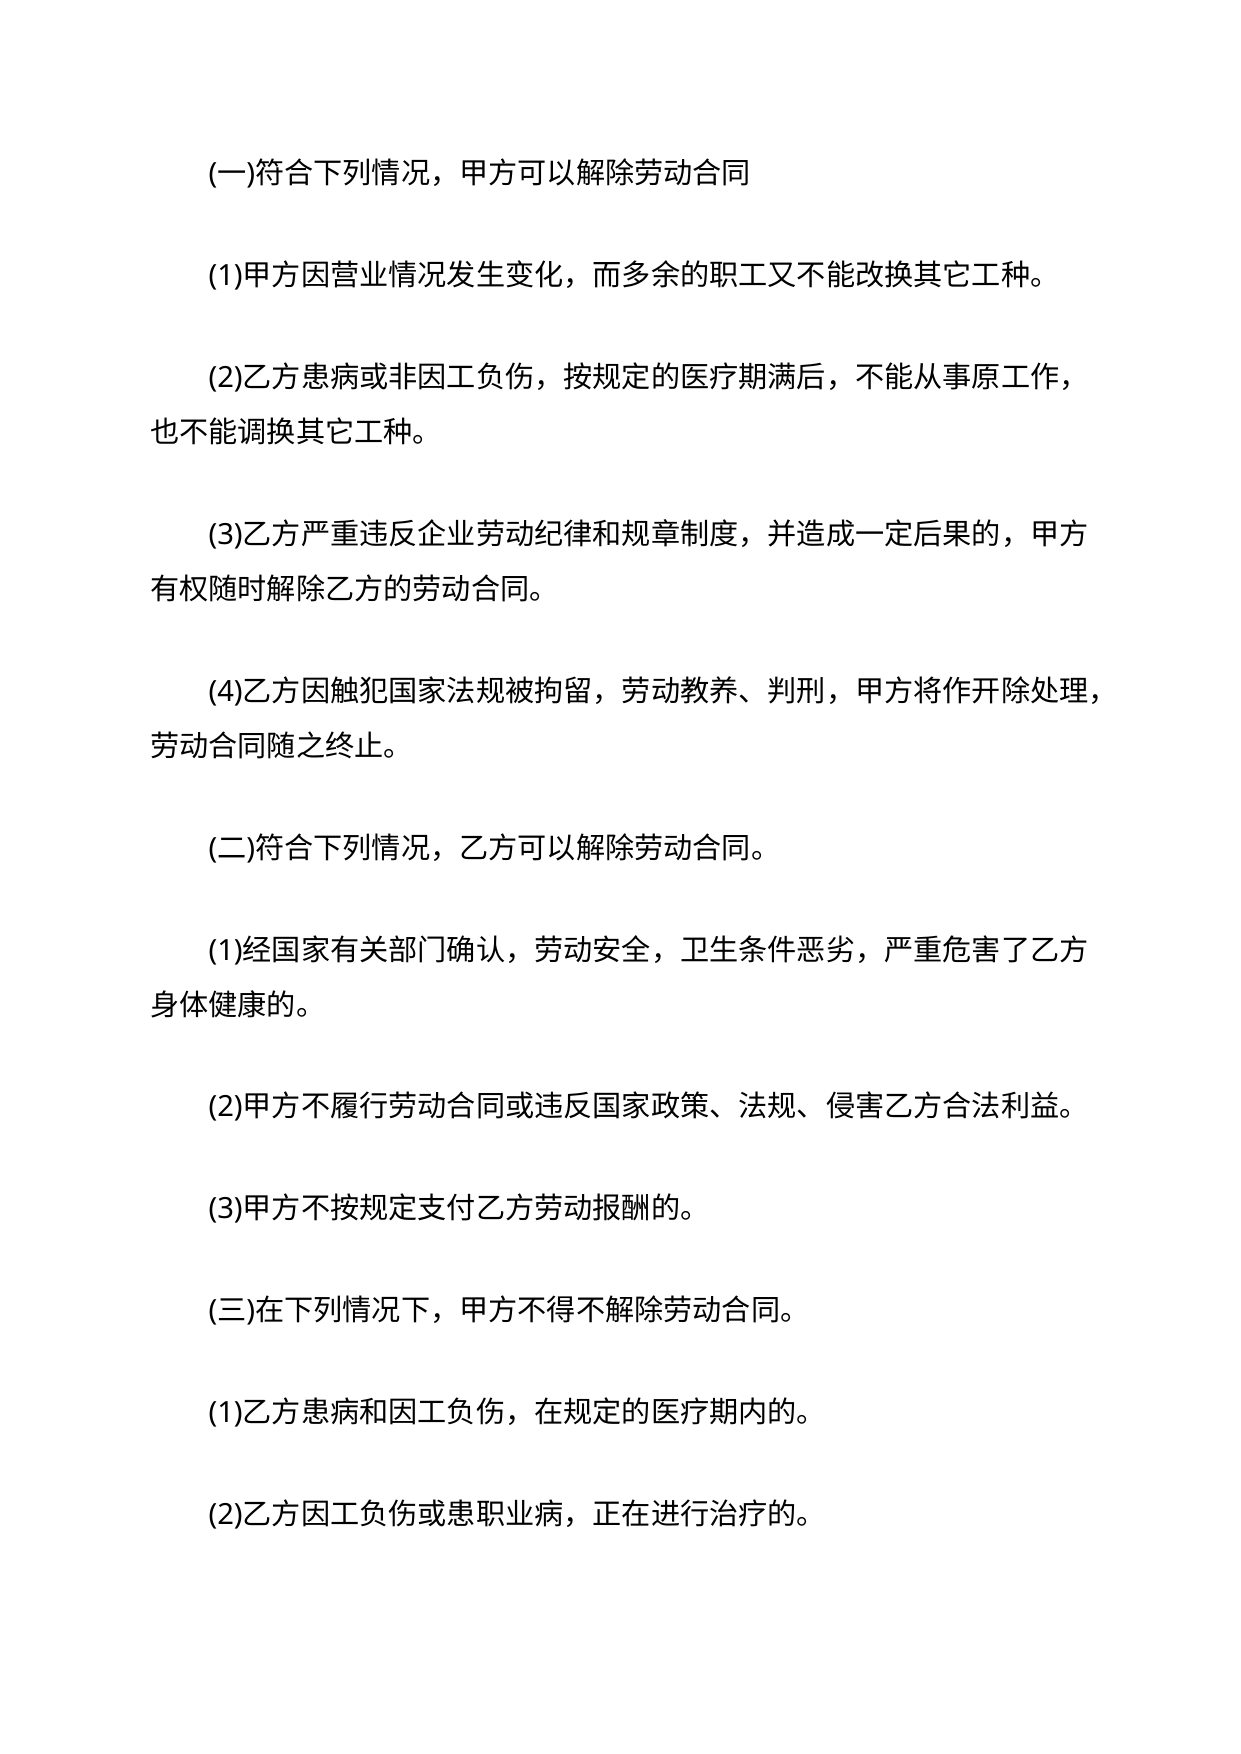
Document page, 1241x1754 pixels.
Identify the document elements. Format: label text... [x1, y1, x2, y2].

text (1)乙方患病和因工负伤，在规定的医疗期内的。 [150, 1389, 1090, 1431]
text (2)甲方不履行劳动合同或违反国家政策、法规、侵害乙方合法利益。 [150, 1083, 1090, 1125]
text (1)甲方因营业情况发生变化，而多余的职工又不能改换其它工种。 [150, 252, 1090, 294]
text (一)符合下列情况，甲方可以解除劳动合同 [150, 150, 1090, 192]
text (1)经国家有关部门确认，劳动安全，卫生条件恶劣，严重危害了乙方身体健康的。 [150, 926, 1090, 1023]
text (3)甲方不按规定支付乙方劳动报酬的。 [150, 1185, 1090, 1227]
text (2)乙方因工负伤或患职业病，正在进行治疗的。 [150, 1491, 1090, 1533]
text (三)在下列情况下，甲方不得不解除劳动合同。 [150, 1287, 1090, 1329]
text (3)乙方严重违反企业劳动纪律和规章制度，并造成一定后果的，甲方有权随时解除乙方的劳动合同。 [150, 511, 1090, 608]
text (二)符合下列情况，乙方可以解除劳动合同。 [150, 824, 1090, 867]
text (4)乙方因触犯国家法规被拘留，劳动教养、判刑，甲方将作开除处理，劳动合同随之终止。 [150, 667, 1090, 765]
text (2)乙方患病或非因工负伤，按规定的医疗期满后，不能从事原工作，也不能调换其它工种。 [150, 354, 1090, 451]
